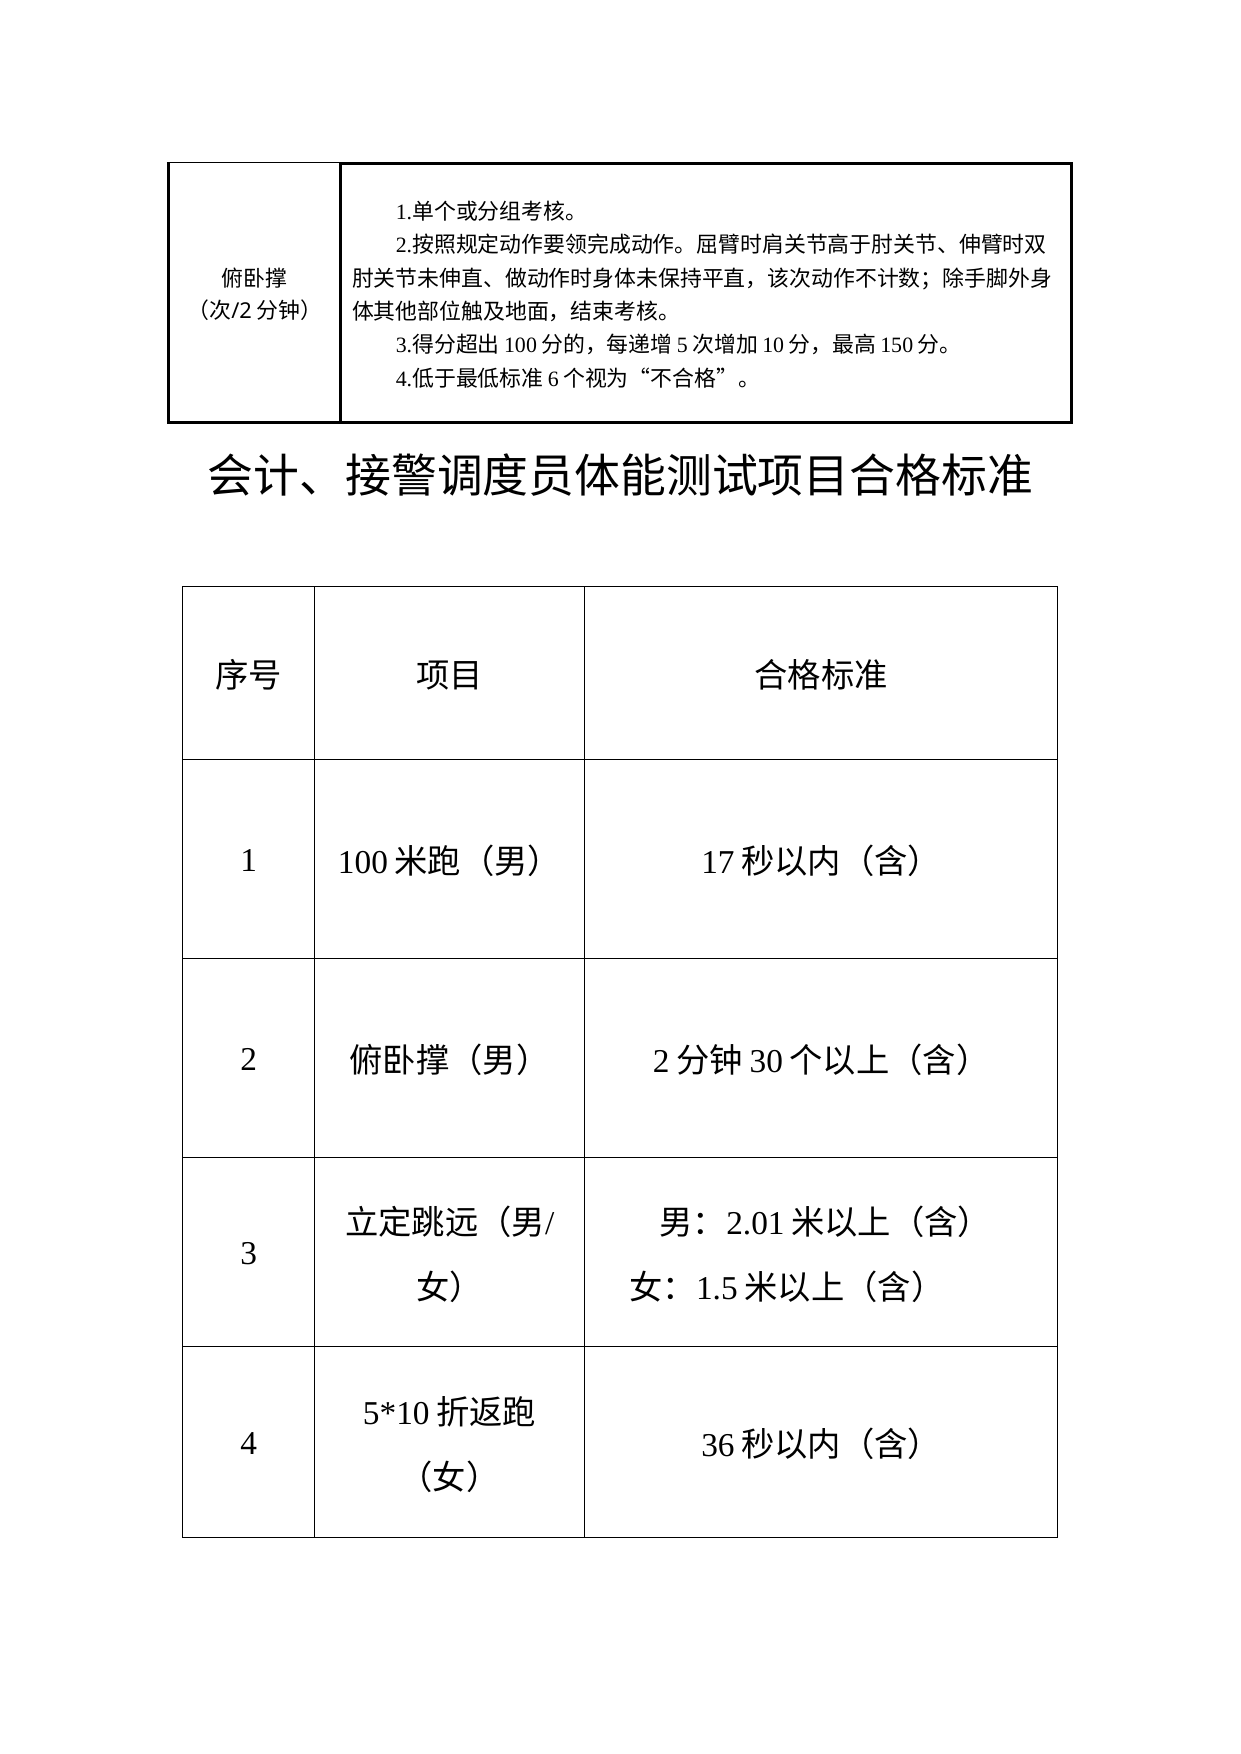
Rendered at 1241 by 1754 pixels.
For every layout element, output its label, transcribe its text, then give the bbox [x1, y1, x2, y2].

table_cell 俯卧撑（男） [315, 959, 584, 1157]
table_cell 36秒以内（含） [585, 1347, 1057, 1537]
table_cell 2分钟30个以上（含） [585, 959, 1057, 1157]
table_header 项目 [315, 587, 584, 759]
table_cell 4 [183, 1347, 314, 1537]
text 会计、接警调度员体能测试项目合格标准 [187, 424, 1053, 521]
table_header 序号 [183, 587, 314, 759]
table_cell 立定跳远（男/女） [315, 1158, 584, 1346]
table_cell 100米跑（男） [315, 760, 584, 958]
table_cell 5*10折返跑（女） [315, 1347, 584, 1537]
table_cell 1.单个或分组考核。 2.按照规定动作要领完成动作。屈臂时肩关节高于肘关节、伸臂时双肘关节未伸直、做动作时身体未保持平直，该次动作不计数；除手脚外身体其他部位触及地面，结束考核。 3.得分超出100分的，每递增5次增加10分，最高150分。 4.低于最低标准6个视为“不合格”。 [342, 165, 1070, 421]
table_cell 2 [183, 959, 314, 1157]
table_cell 17秒以内（含） [585, 760, 1057, 958]
table_cell 3 [183, 1158, 314, 1346]
table_cell 俯卧撑 （次/2分钟） [170, 163, 339, 421]
table_cell 1 [183, 760, 314, 958]
table_header 合格标准 [585, 587, 1057, 759]
table_cell 男：2.01米以上（含） 女：1.5米以上（含） [585, 1158, 1057, 1346]
